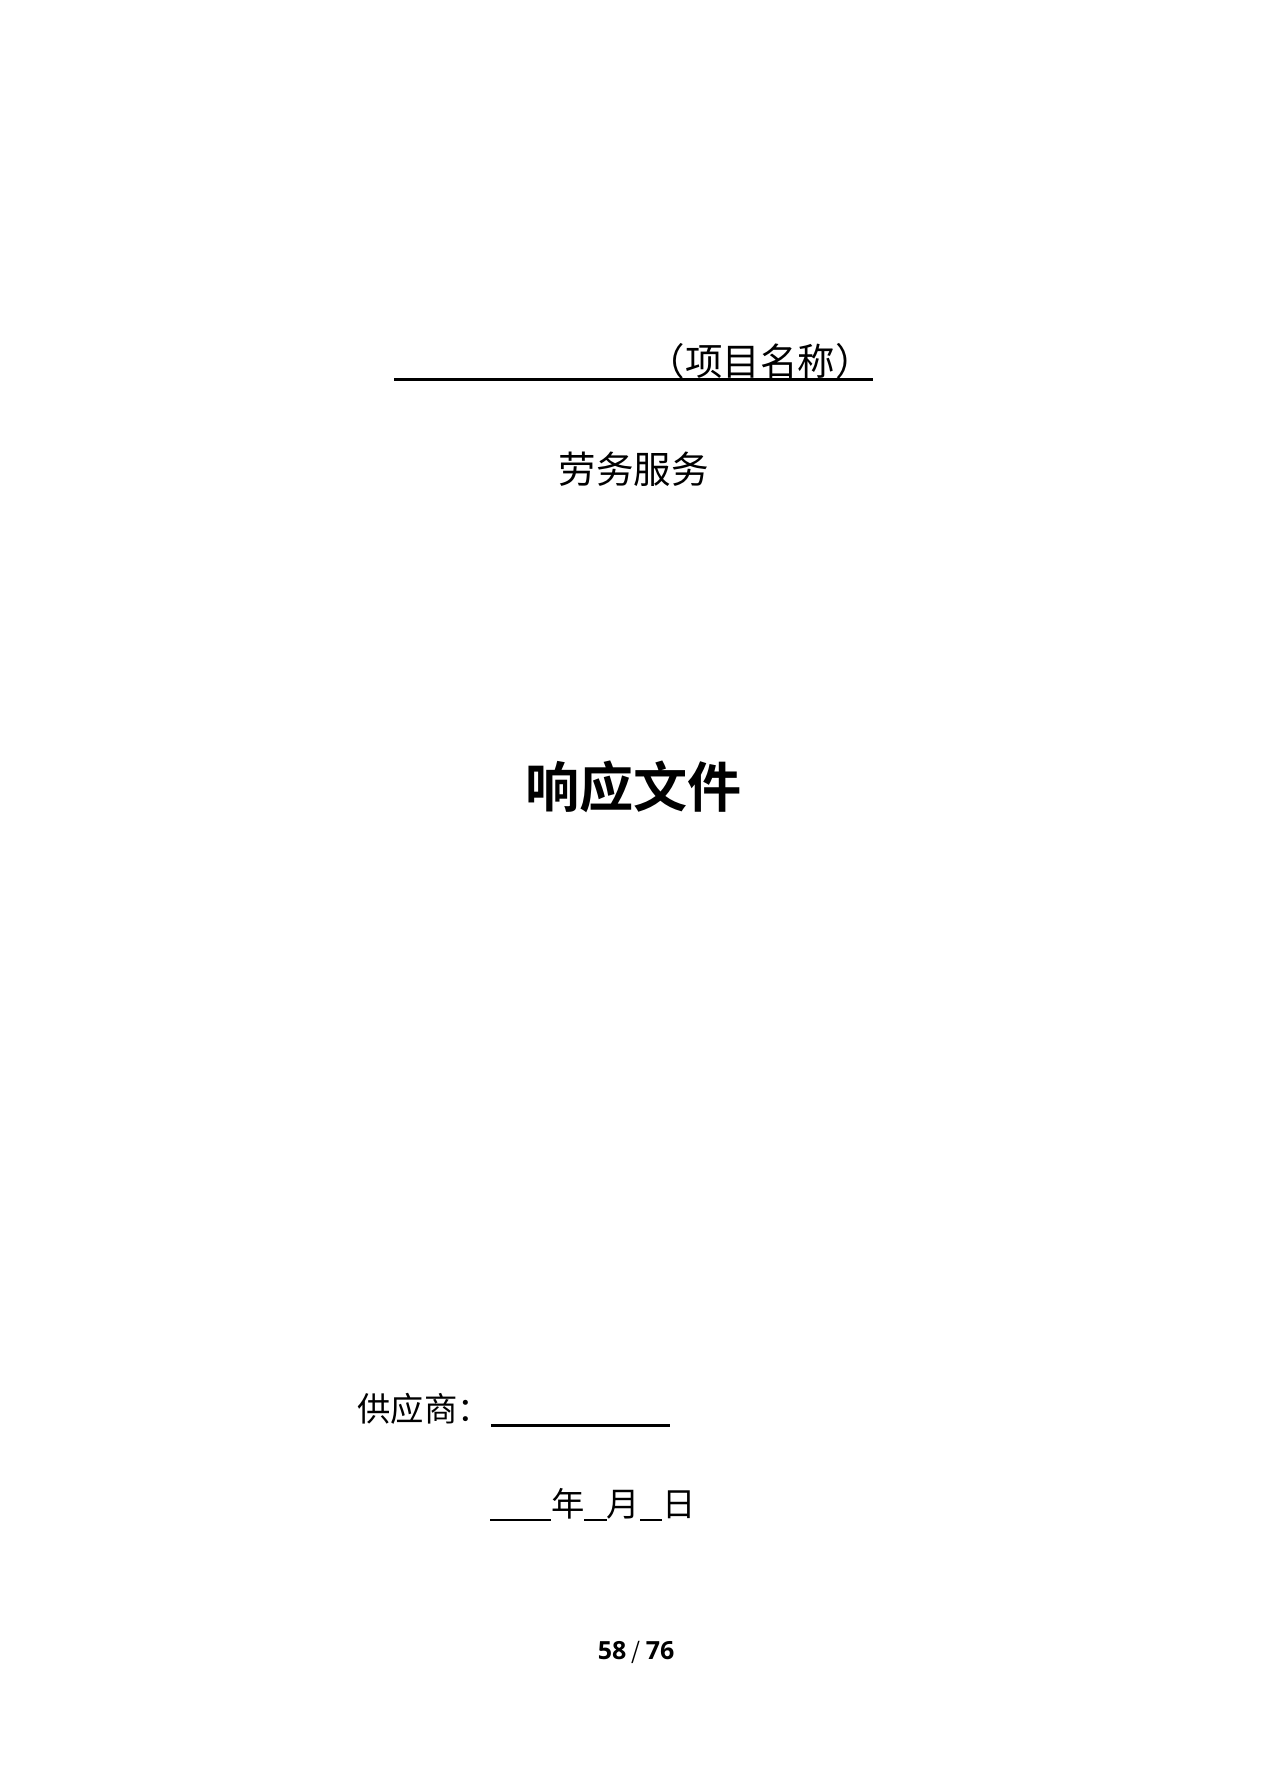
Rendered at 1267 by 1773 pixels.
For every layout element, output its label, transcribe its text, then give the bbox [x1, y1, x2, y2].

text 劳务服务 [136, 440, 1131, 495]
text （项目名称） [136, 332, 1131, 386]
text 年 月 日 [490, 1478, 1131, 1526]
text 供应商： [357, 1383, 1131, 1431]
text 响应文件 [136, 745, 1131, 823]
